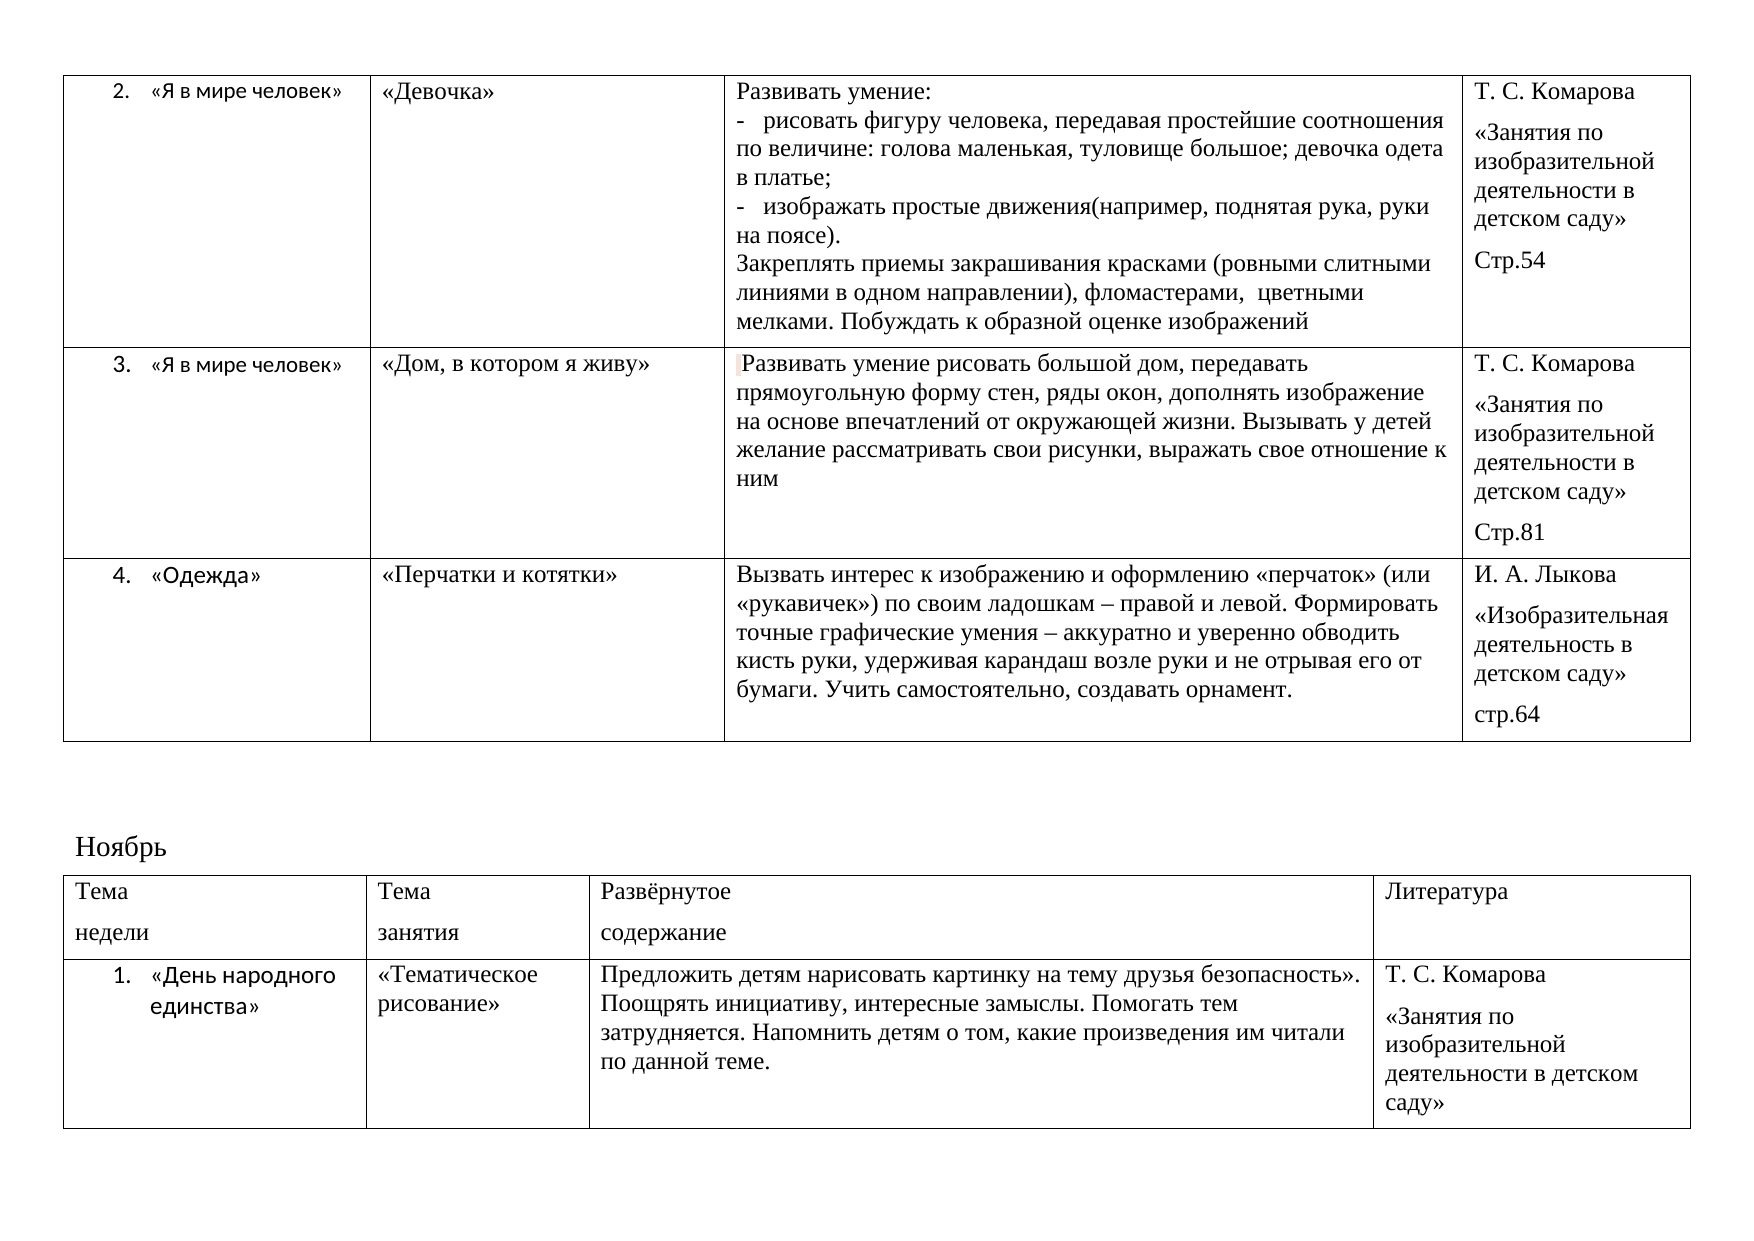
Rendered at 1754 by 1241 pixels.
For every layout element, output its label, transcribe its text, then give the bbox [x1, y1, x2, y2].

table_cell «Дом, в котором я живу» [371, 348, 724, 558]
table_cell «Одежда» [64, 559, 370, 741]
table_cell И. А. Лыкова «Изобразительная деятельность в детском саду» стр.64 [1463, 559, 1690, 741]
table_header Тема недели [64, 876, 366, 958]
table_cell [1374, 960, 1690, 1128]
table_cell «Перчатки и котятки» [371, 559, 724, 741]
table_cell «Я в мире человек» [64, 76, 370, 347]
table_header Тема занятия [367, 876, 589, 958]
table_cell Т. С. Комарова «Занятия по изобразительной деятельности в детском саду» Стр.81 [1463, 348, 1690, 558]
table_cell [367, 960, 589, 1128]
table_header Развёрнутое содержание [590, 876, 1373, 958]
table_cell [590, 960, 1373, 1128]
table_cell Развивать умение рисовать большой дом, передавать прямоугольную форму стен, ряды окон, дополнять изображение на основе впечатлений от окружающей жизни. Вызывать у детей желание рассматривать свои рисунки, выражать свое отношение к ним [725, 348, 1462, 558]
table_cell Развивать умение: - рисовать фигуру человека, передавая простейшие соотношения по величине: голова маленькая, туловище большое; девочка одета в платье; - изображать простые движения(например, поднятая рука, руки на поясе). Закреплять приемы закрашивания красками (ровными слитными линиями в одном направлении), фломастерами, цветными мелками. Побуждать к образной оценке изображений [725, 76, 1462, 347]
table_header Литература [1374, 876, 1690, 958]
table_cell Т. С. Комарова «Занятия по изобразительной деятельности в детском саду» Стр.54 [1463, 76, 1690, 347]
table_cell «Девочка» [371, 76, 724, 347]
text Ноябрь [75, 829, 1679, 862]
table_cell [64, 960, 366, 1128]
table_cell Вызвать интерес к изображению и оформлению «перчаток» (или «рукавичек») по своим ладошкам – правой и левой. Формировать точные графические умения – аккуратно и уверенно обводить кисть руки, удерживая карандаш возле руки и не отрывая его от бумаги. Учить самостоятельно, создавать орнамент. [725, 559, 1462, 741]
table_cell «Я в мире человек» [64, 348, 370, 558]
